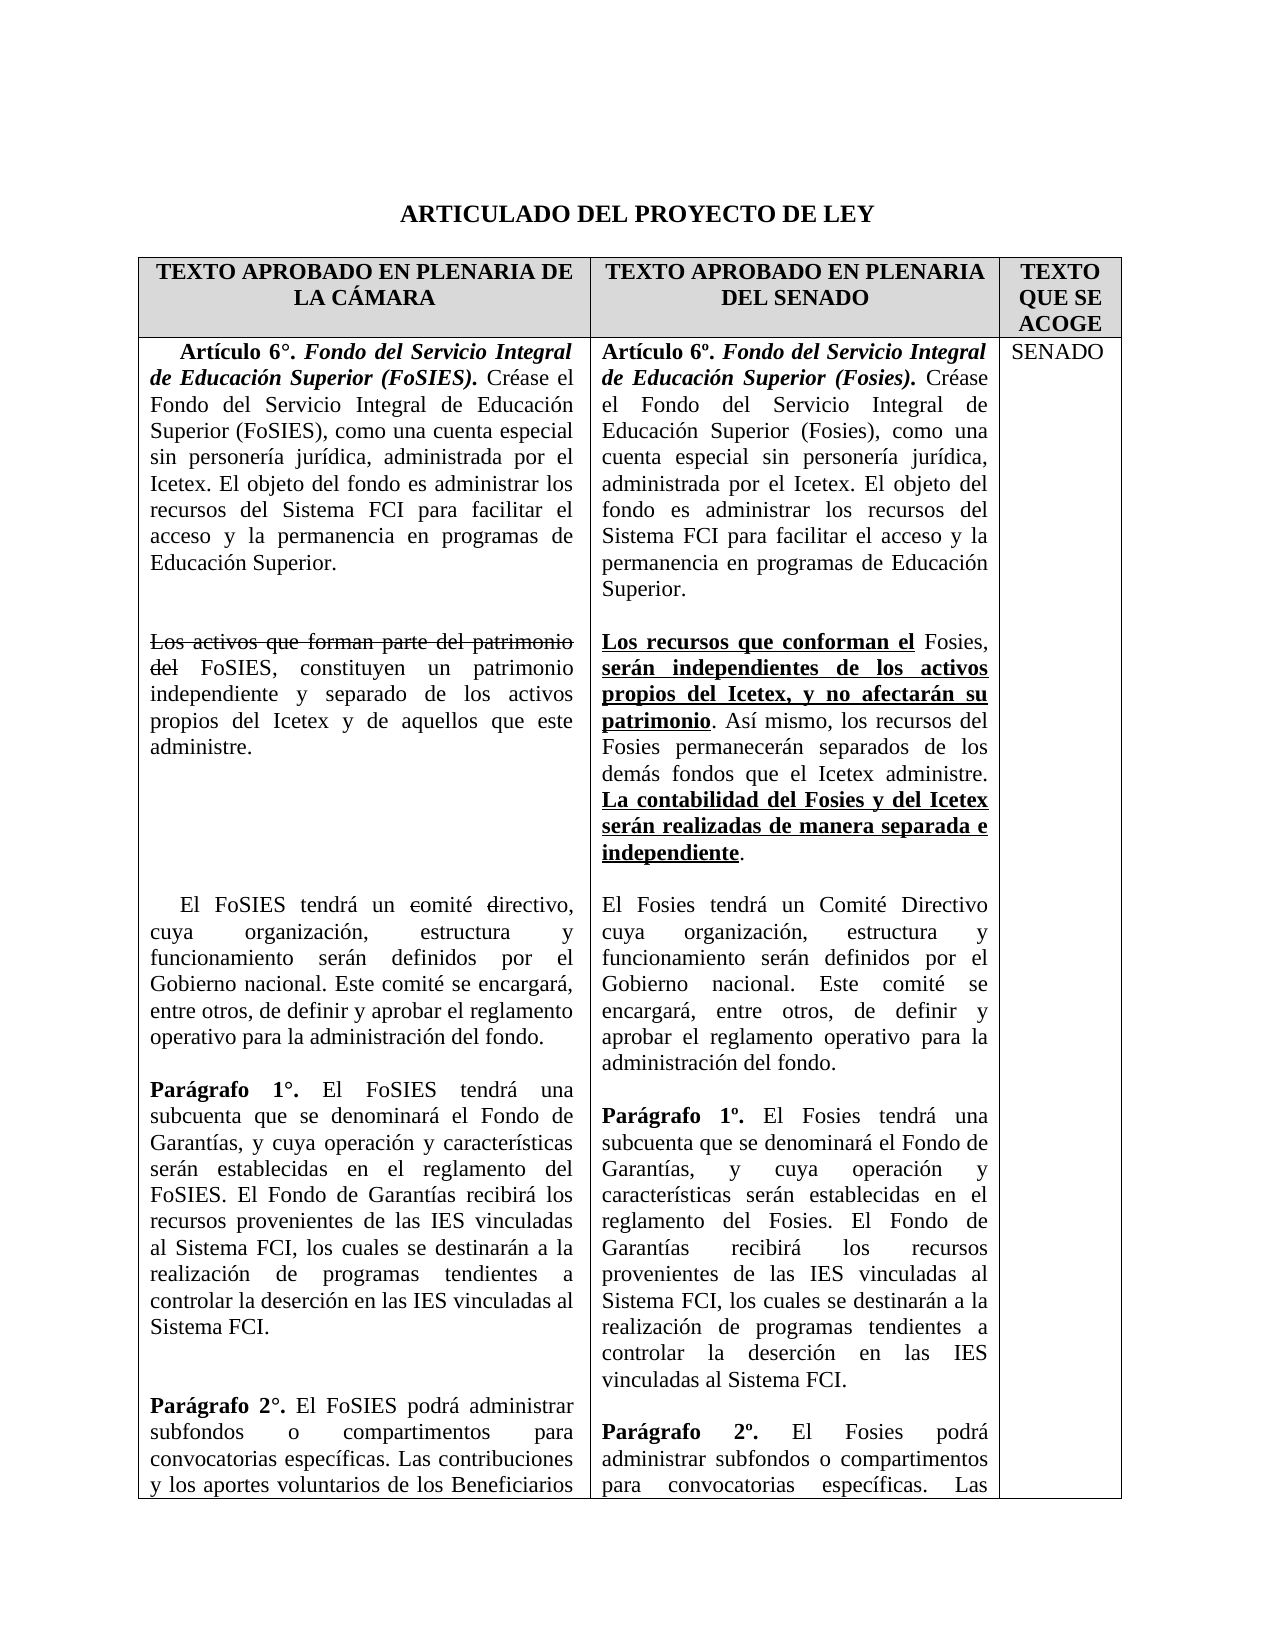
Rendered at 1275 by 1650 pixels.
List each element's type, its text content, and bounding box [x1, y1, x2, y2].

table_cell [591, 338, 999, 1497]
table_cell SENADO [1000, 338, 1121, 1497]
table_header TEXTO APROBADO EN PLENARIA DEL SENADO [591, 258, 999, 337]
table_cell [139, 338, 590, 1497]
table_header TEXTO QUE SE ACOGE [1000, 258, 1121, 337]
table_header TEXTO APROBADO EN PLENARIA DE LA CÁMARA [139, 258, 590, 337]
text ARTICULADO DEL PROYECTO DE LEY [153, 199, 1121, 228]
